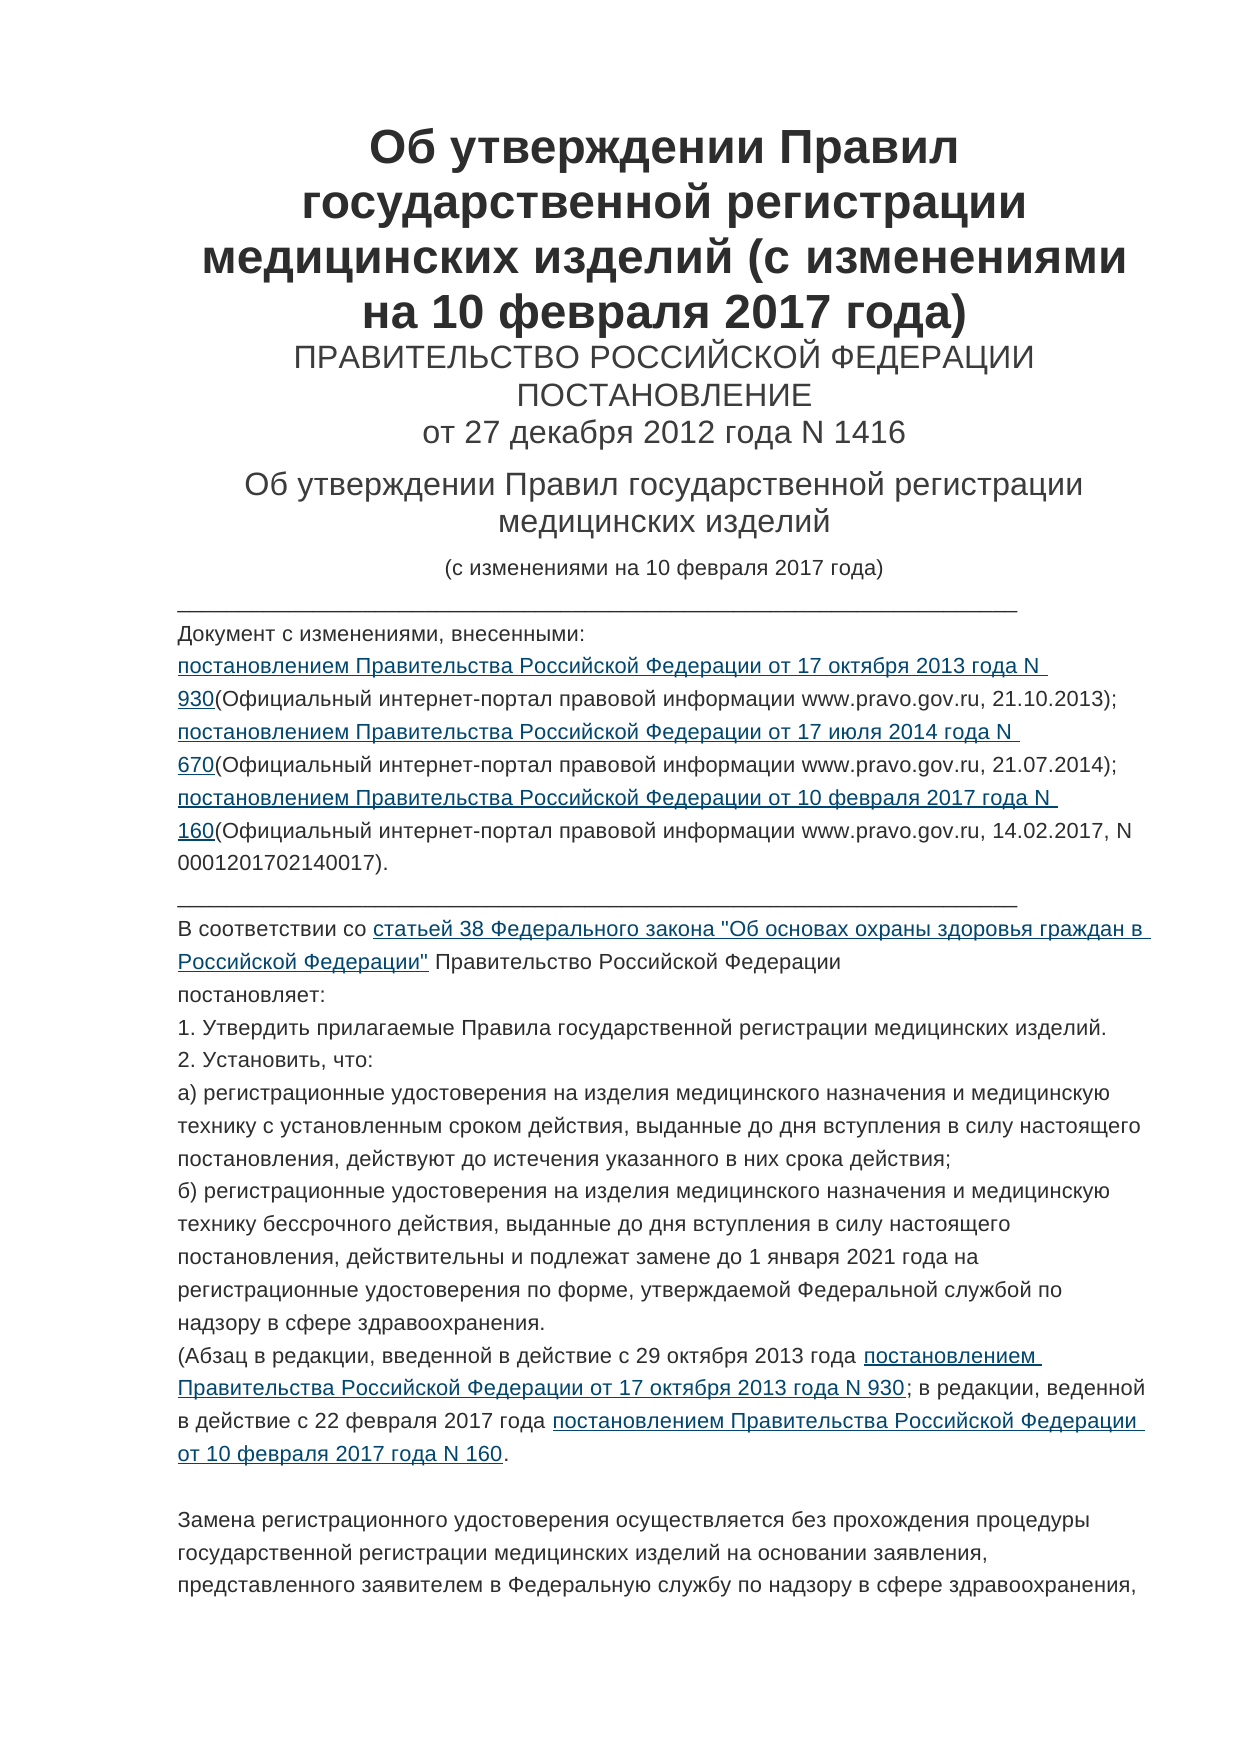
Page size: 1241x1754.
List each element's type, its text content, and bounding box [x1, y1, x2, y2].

text постановляет: [177, 974, 1152, 1007]
text от 27 декабря 2012 года N 1416 [177, 413, 1152, 450]
subtitle Об утверждении Правил государственной регистрации медицинских изделий (с изменениями на 10 февраля 2017 года) [177, 118, 1152, 338]
text ____________________________________________________________________ Документ с изменениями, внесенными: постановлением Правительства Российской Федерации от 17 октября 2013 года N 930(Официальный интернет-портал правовой информации www.pravo.gov.ru, 21.10.2013); постановлением Правительства Российской Федерации от 17 июля 2014 года N 670(Официальный интернет-портал правовой информации www.pravo.gov.ru, 21.07.2014); постановлением Правительства Российской Федерации от 10 февраля 2017 года N 160(Официальный интернет-портал правовой информации www.pravo.gov.ru, 14.02.2017, N 0001201702140017). ____________________________________________________________________ [177, 580, 1152, 908]
text Об утверждении Правил государственной регистрации медицинских изделий [177, 465, 1152, 539]
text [177, 1171, 1152, 1597]
text а) регистрационные удостоверения на изделия медицинского назначения и медицинскую технику с установленным сроком действия, выданные до дня вступления в силу настоящего постановления, действуют до истечения указанного в них срока действия; [177, 1072, 1152, 1171]
text (с изменениями на 10 февраля 2017 года) [177, 547, 1152, 580]
text ПОСТАНОВЛЕНИЕ [177, 376, 1152, 413]
text ПРАВИТЕЛЬСТВО РОССИЙСКОЙ ФЕДЕРАЦИИ [177, 338, 1152, 376]
text В соответствии со статьей 38 Федерального закона "Об основах охраны здоровья граждан в Российской Федерации" Правительство Российской Федерации [177, 908, 1152, 974]
text 2. Установить, что: [177, 1039, 1152, 1072]
text 1. Утвердить прилагаемые Правила государственной регистрации медицинских изделий. [177, 1007, 1152, 1039]
